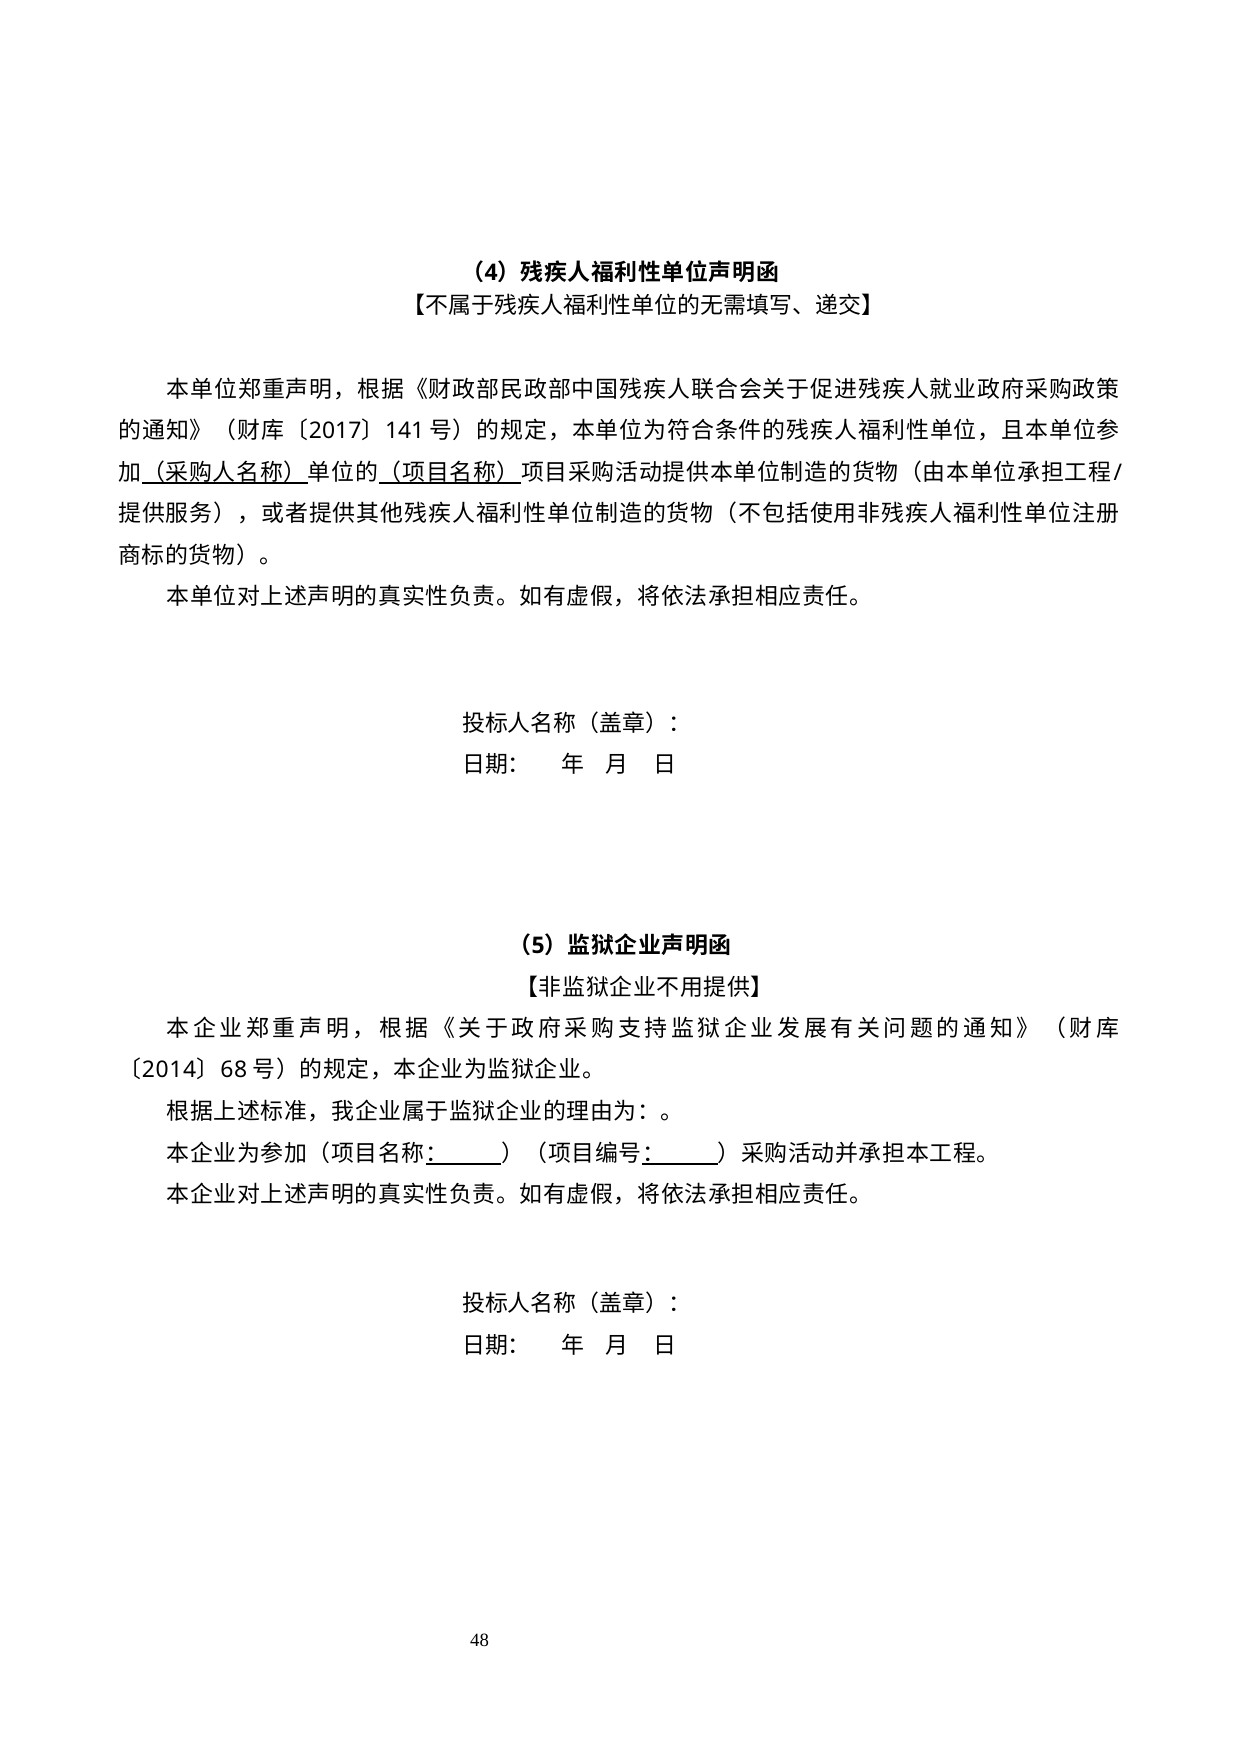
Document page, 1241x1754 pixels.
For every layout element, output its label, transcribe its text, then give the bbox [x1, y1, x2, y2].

text 本企业对上述声明的真实性负责。如有虚假，将依法承担相应责任。 [118, 1176, 1122, 1209]
text 本企业郑重声明，根据《关于政府采购支持监狱企业发展有关问题的通知》（财库〔2014〕68号）的规定，本企业为监狱企业。 [118, 1010, 1122, 1084]
text （4）残疾人福利性单位声明函 [118, 241, 1122, 287]
text 本单位郑重声明，根据《财政部民政部中国残疾人联合会关于促进残疾人就业政府采购政策的通知》（财库〔2017〕141号）的规定，本单位为符合条件的残疾人福利性单位，且本单位参加（采购人名称）单位的（项目名称）项目采购活动提供本单位制造的货物（由本单位承担工程/提供服务），或者提供其他残疾人福利性单位制造的货物（不包括使用非残疾人福利性单位注册商标的货物）。 [118, 371, 1122, 570]
text 本单位对上述声明的真实性负责。如有虚假，将依法承担相应责任。 [118, 578, 1122, 611]
text 【不属于残疾人福利性单位的无需填写、递交】 [118, 287, 1122, 320]
text 根据上述标准，我企业属于监狱企业的理由为：。 [118, 1093, 1122, 1126]
text 日期： 年 月 日 [118, 739, 1122, 781]
text 投标人名称（盖章）： [118, 698, 1122, 739]
text 日期： 年 月 日 [118, 1320, 1122, 1362]
text 本企业为参加（项目名称： ）（项目编号： ）采购活动并承担本工程。 [118, 1134, 1122, 1168]
text （5）监狱企业声明函 [118, 927, 1122, 960]
text 【非监狱企业不用提供】 [118, 968, 1122, 1002]
text 投标人名称（盖章）： [118, 1278, 1122, 1320]
